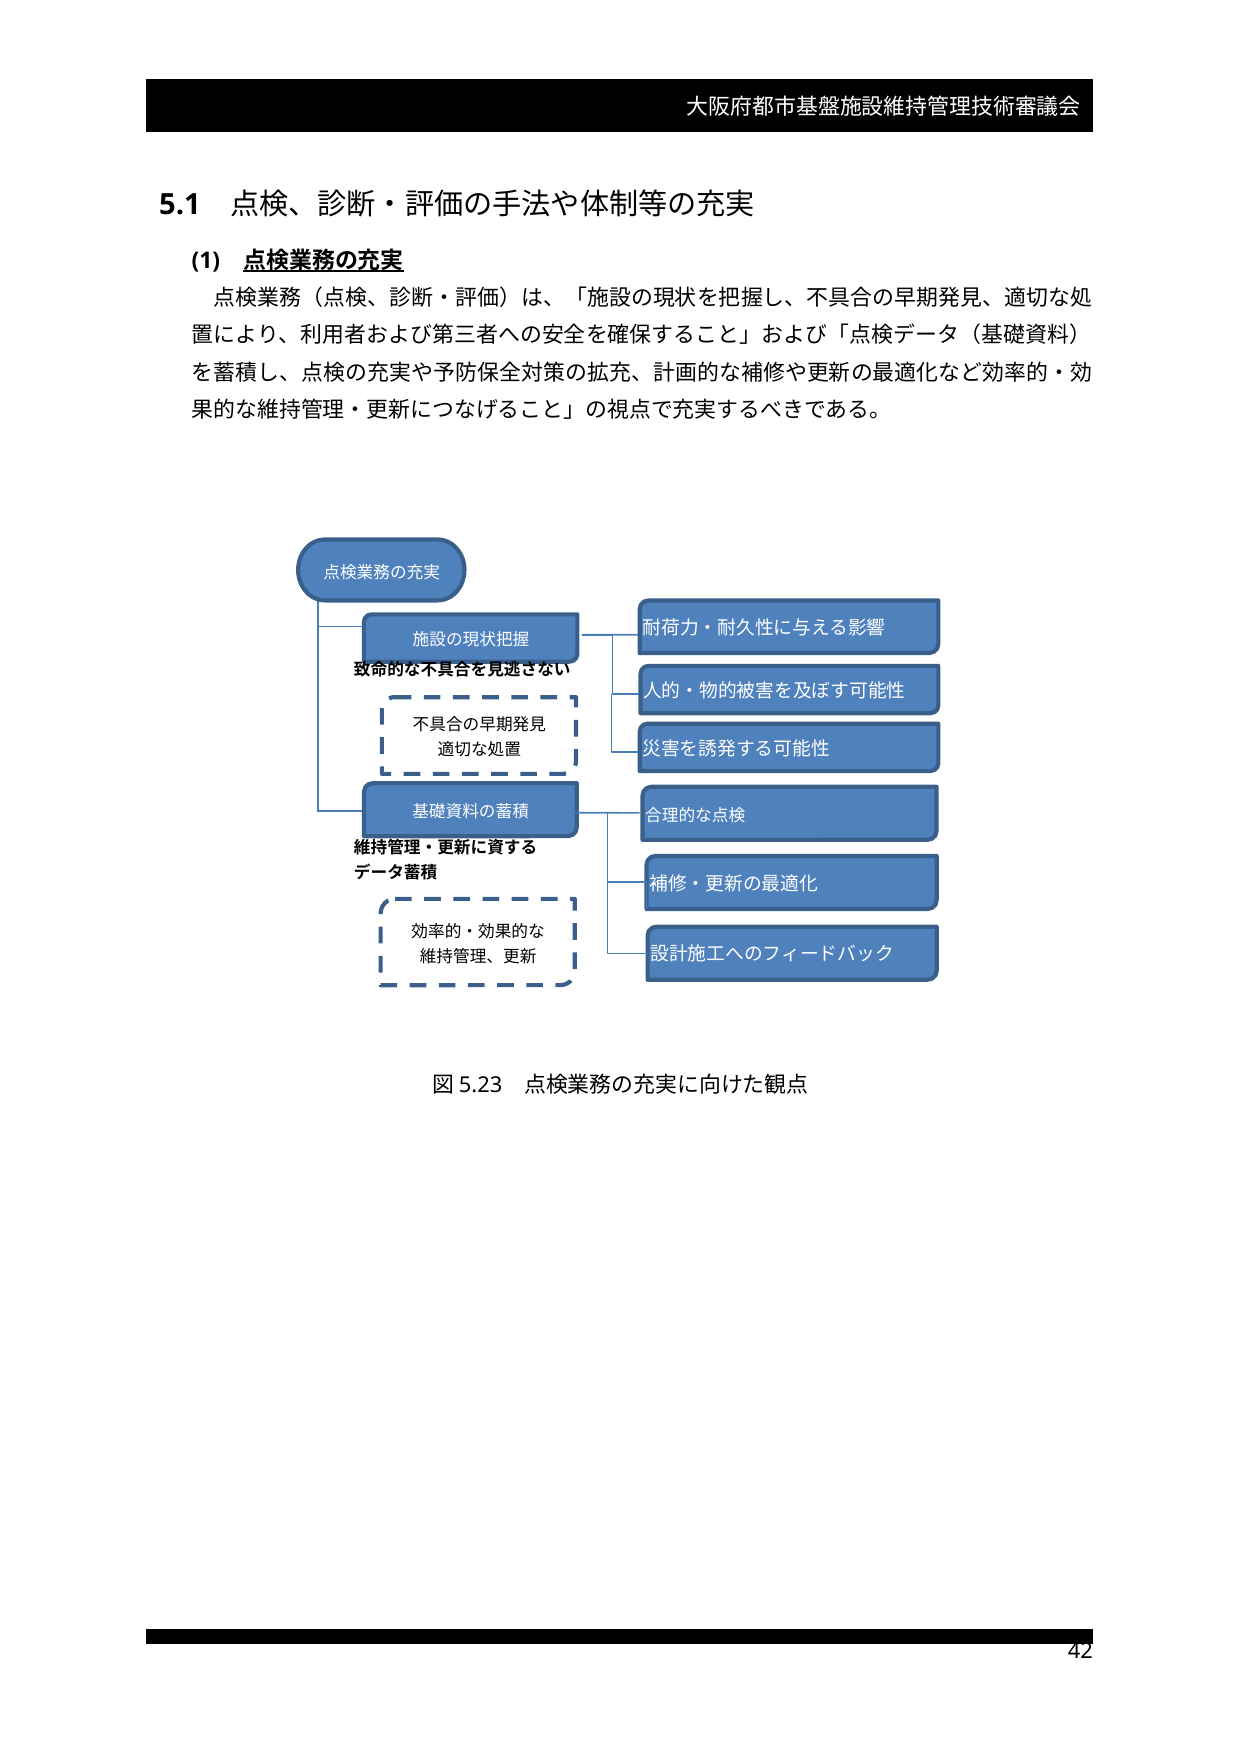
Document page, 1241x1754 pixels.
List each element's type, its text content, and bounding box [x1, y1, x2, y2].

text 図 5.2 点検業務の充実に向けた観点 [148, 1064, 1092, 1102]
subtitle 点検業務の充実 [191, 239, 1092, 277]
text 点検業務（点検、診断・評価）は、「施設の現状を把握し、不具合の早期発見、適切な処置により、利用者および第三者への安全を確保すること」および「点検データ（基礎資料）を蓄積し、点検の充実や予防保全対策の拡充、計画的な補修や更新の最適化など効率的・効果的な維持管理・更新につなげること」の視点で充実するべきである。 [191, 277, 1092, 427]
subtitle 点検、診断・評価の手法や体制等の充実 [159, 164, 1092, 239]
